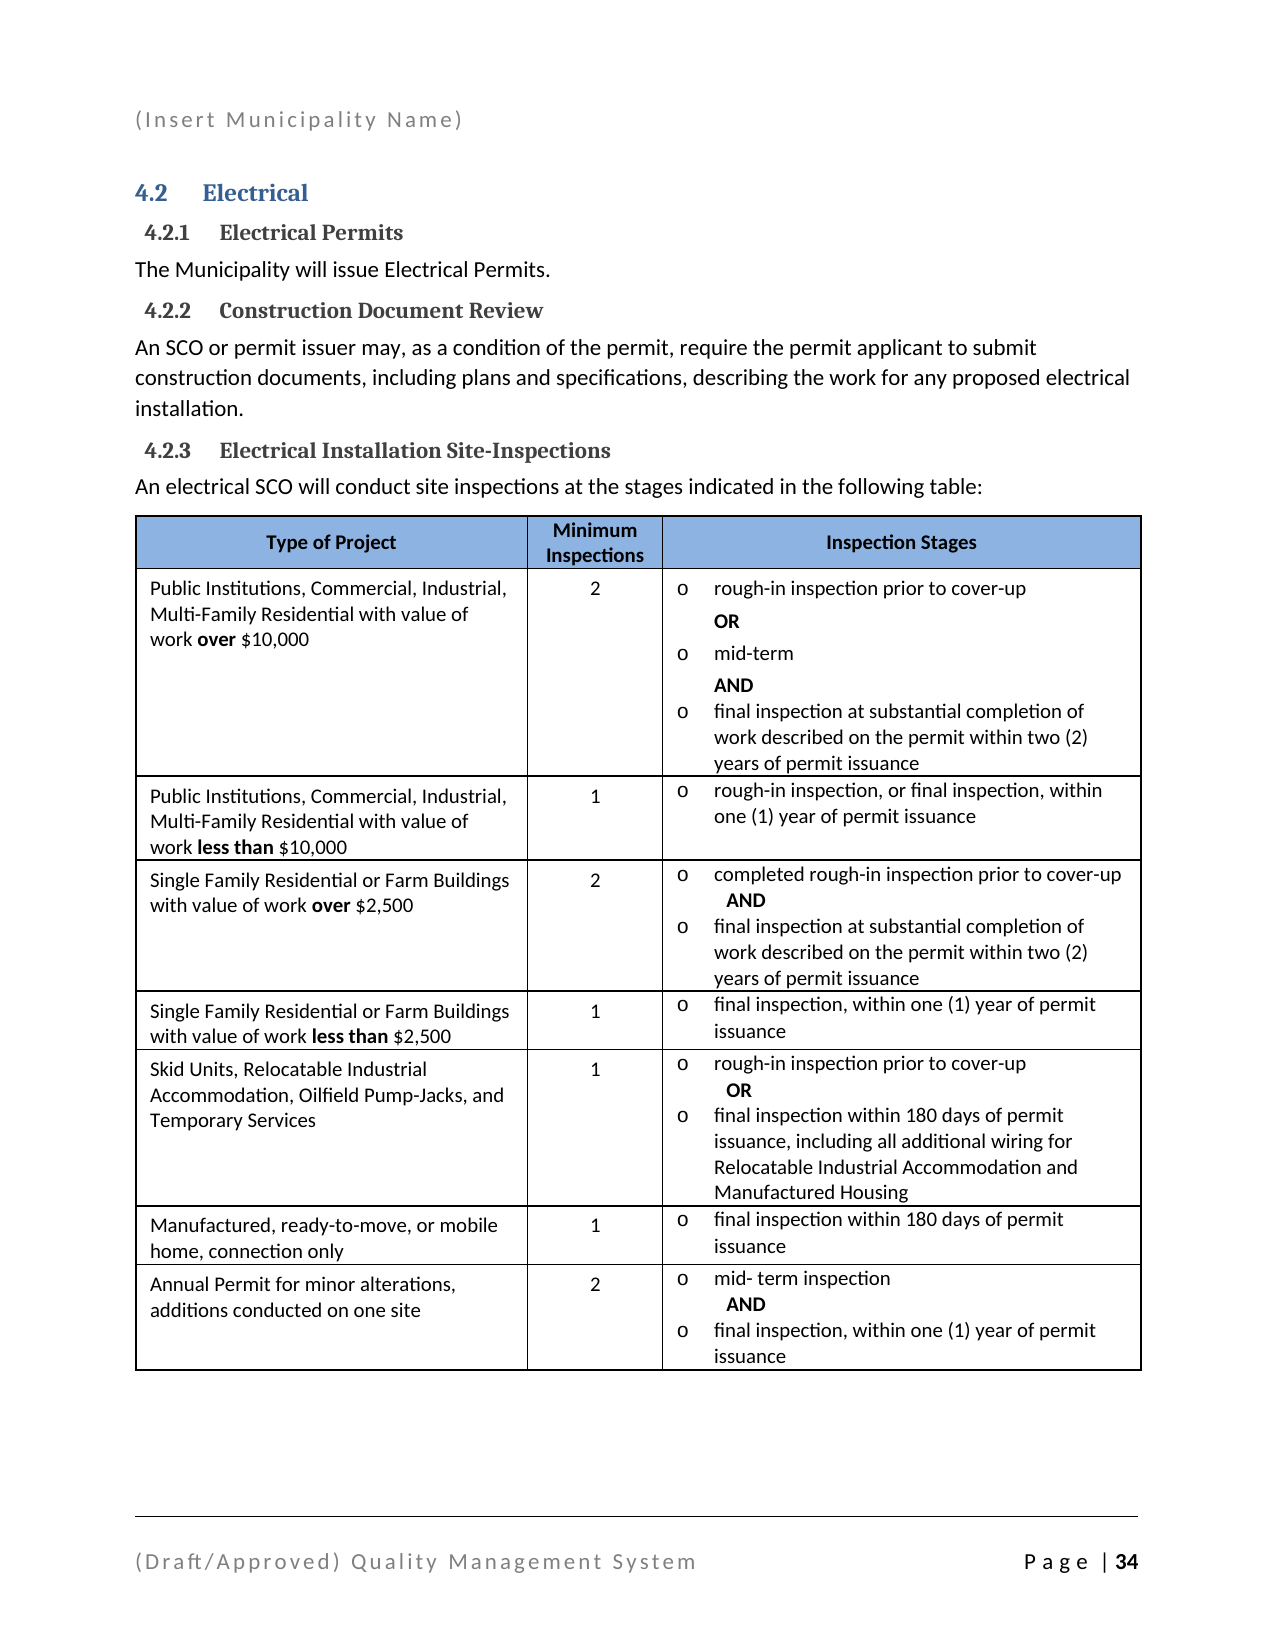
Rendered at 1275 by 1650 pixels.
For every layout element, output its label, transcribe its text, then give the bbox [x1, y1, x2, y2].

table_cell rough-in inspection prior to cover-up OR mid-term AND final inspection at substantial completion of work described on the permit within two (2) years of permit issuance [663, 569, 1140, 775]
table_cell 1 [528, 1207, 662, 1263]
table_cell 1 [528, 992, 662, 1049]
table_cell 2 [528, 861, 662, 990]
table_header Minimum Inspections [528, 517, 662, 568]
table_cell Public Institutions, Commercial, Industrial, Multi-Family Residential with value of work less than $10,000 [137, 777, 527, 859]
table_cell 2 [528, 1265, 662, 1369]
table_cell rough-in inspection, or final inspection, within one (1) year of permit issuance [663, 777, 1140, 859]
table_cell Annual Permit for minor alterations, additions conducted on one site [137, 1265, 527, 1369]
table_cell 1 [528, 1050, 662, 1205]
table_cell mid- term inspection AND final inspection, within one (1) year of permit issuance [663, 1265, 1140, 1369]
subtitle Electrical [135, 179, 1140, 208]
table_cell completed rough-in inspection prior to cover-up AND final inspection at substantial completion of work described on the permit within two (2) years of permit issuance [663, 861, 1140, 990]
subtitle Construction Document Review [144, 298, 1140, 324]
text An electrical SCO will conduct site inspections at the stages indicated in the following table: [135, 472, 1140, 500]
table_cell 1 [528, 777, 662, 859]
subtitle Electrical Permits [144, 220, 1140, 246]
table_cell final inspection, within one (1) year of permit issuance [663, 992, 1140, 1049]
text An SCO or permit issuer may, as a condition of the permit, require the permit applicant to submit construction documents, including plans and specifications, describing the work for any proposed electrical installation. [135, 333, 1140, 422]
table_cell Single Family Residential or Farm Buildings with value of work less than $2,500 [137, 992, 527, 1049]
table_cell final inspection within 180 days of permit issuance [663, 1207, 1140, 1263]
table_cell Public Institutions, Commercial, Industrial, Multi-Family Residential with value of work over $10,000 [137, 569, 527, 775]
table_cell Skid Units, Relocatable Industrial Accommodation, Oilfield Pump-Jacks, and Temporary Services [137, 1050, 527, 1205]
table_cell rough-in inspection prior to cover-up OR final inspection within 180 days of permit issuance, including all additional wiring for Relocatable Industrial Accommodation and Manufactured Housing [663, 1050, 1140, 1205]
table_header Type of Project [137, 517, 527, 568]
subtitle Electrical Installation Site-Inspections [144, 437, 1140, 464]
table_cell Manufactured, ready-to-move, or mobile home, connection only [137, 1207, 527, 1263]
table_header Inspection Stages [663, 517, 1140, 568]
table_cell 2 [528, 569, 662, 775]
text The Municipality will issue Electrical Permits. [135, 255, 1140, 283]
table_cell Single Family Residential or Farm Buildings with value of work over $2,500 [137, 861, 527, 990]
